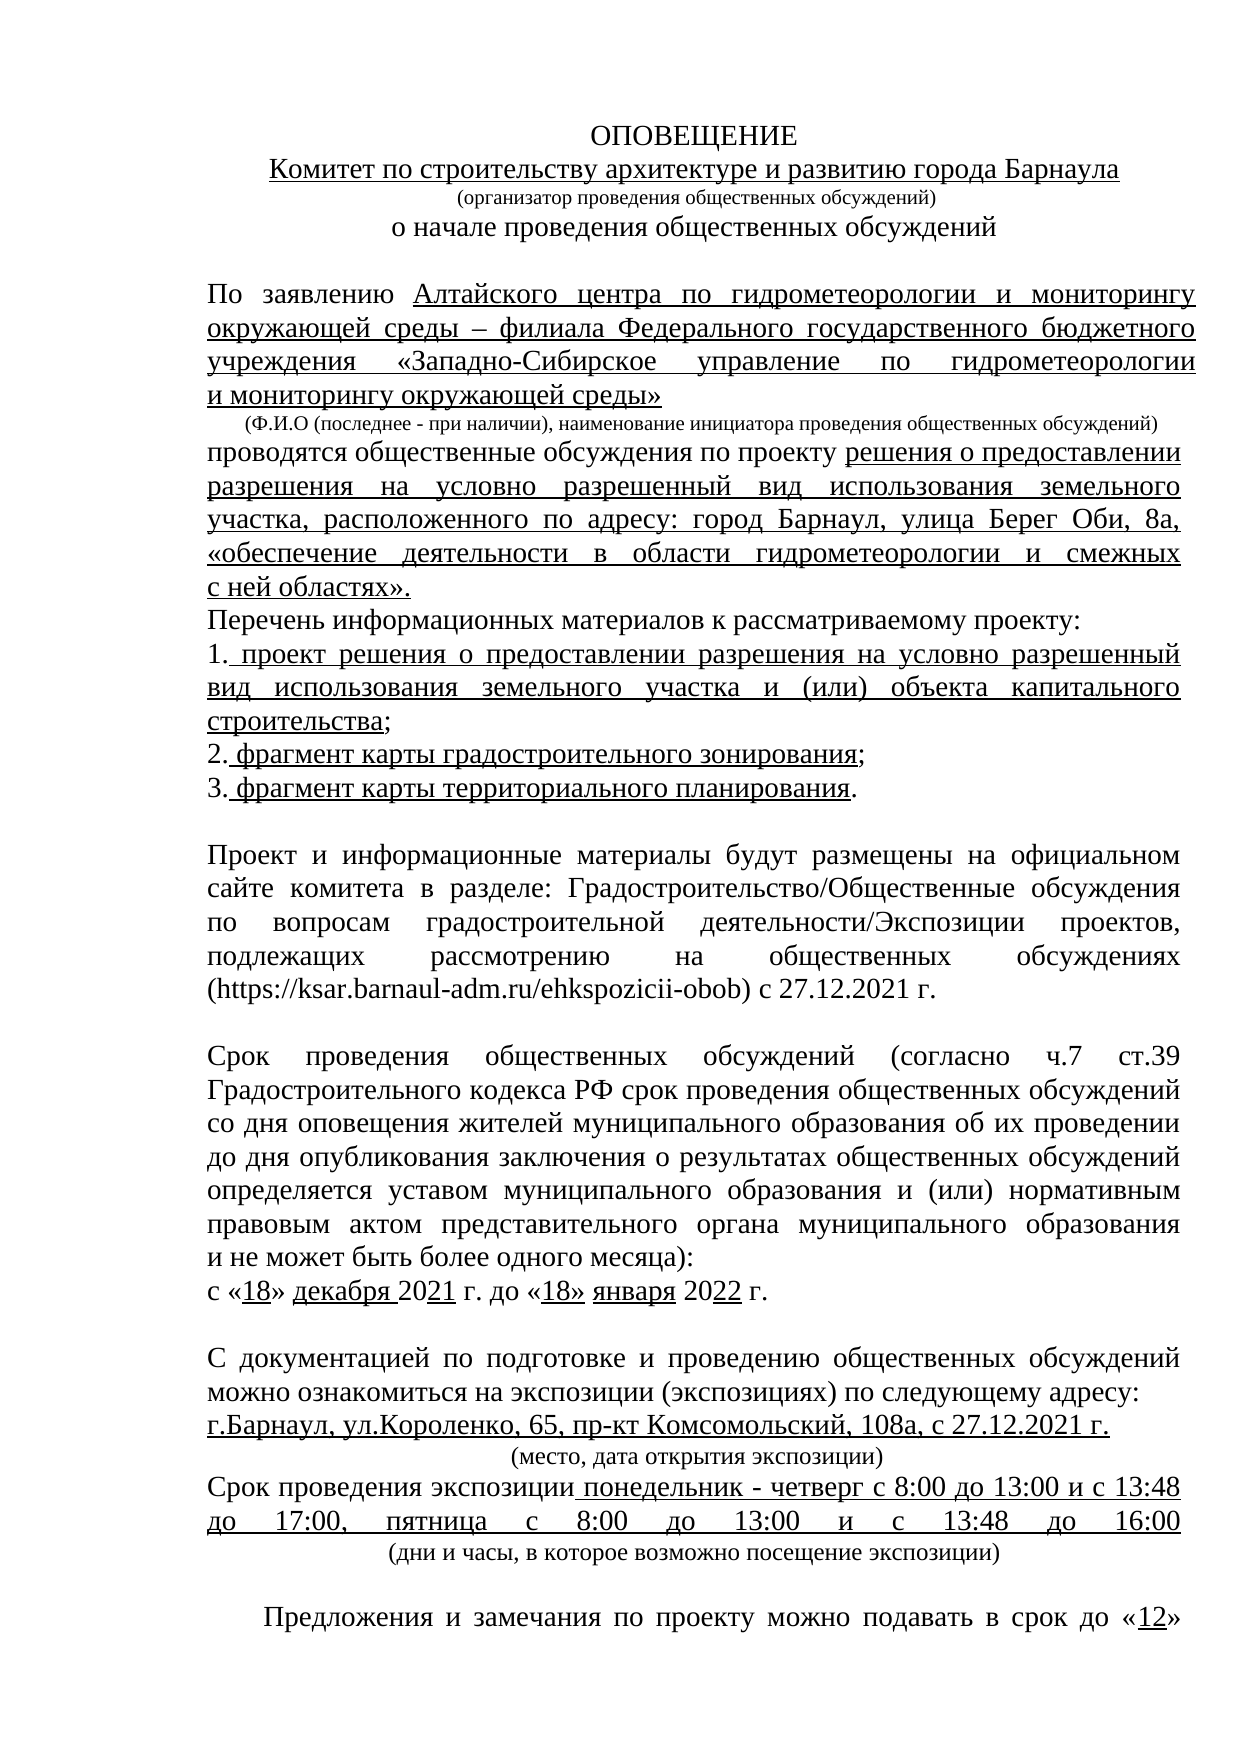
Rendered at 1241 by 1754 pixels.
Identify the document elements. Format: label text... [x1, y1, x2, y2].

text 1. проект решения о предоставлении разрешения на условно разрешенный вид использования земельного участка и (или) объекта капитального строительства; [207, 636, 1181, 698]
text о начале проведения общественных обсуждений [207, 209, 1181, 243]
text (организатор проведения общественных обсуждений) [207, 185, 1181, 209]
text 3. фрагмент карты территориального планирования. [207, 770, 1181, 803]
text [207, 1599, 1181, 1632]
text По заявлению Алтайского центра по гидрометеорологии и мониторингу окружающей среды – филиала Федерального государственного бюджетного учреждения «Западно-Сибирское управление по гидрометеорологии и мониторингу окружающей среды» [207, 374, 1196, 411]
text ОПОВЕЩЕНИЕ [207, 118, 1181, 152]
text проводятся общественные обсуждения по проекту решения о предоставлении разрешения на условно разрешенный вид использования земельного участка, расположенного по адресу: город Барнаул, улица Берег Оби, 8а, «обеспечение деятельности в области гидрометеорологии и смежных с ней областях». [207, 434, 1181, 497]
text с «18» декабря 2021 г. до «18» января 2022 г. [207, 1273, 1181, 1307]
text 1. проект решения о предоставлении разрешения на условно разрешенный вид использования земельного участка и (или) объекта капитального строительства; [207, 700, 1181, 736]
text проводятся общественные обсуждения по проекту решения о предоставлении разрешения на условно разрешенный вид использования земельного участка, расположенного по адресу: город Барнаул, улица Берег Оби, 8а, «обеспечение деятельности в области гидрометеорологии и смежных с ней областях». [207, 499, 1181, 531]
text По заявлению Алтайского центра по гидрометеорологии и мониторингу окружающей среды – филиала Федерального государственного бюджетного учреждения «Западно-Сибирское управление по гидрометеорологии и мониторингу окружающей среды» [207, 276, 1196, 339]
text С документацией по подготовке и проведению общественных обсуждений можно ознакомиться на экспозиции (экспозициях) по следующему адресу: [207, 1340, 1181, 1407]
text Срок проведения общественных обсуждений (согласно ч.7 ст.39 Градостроительного кодекса РФ срок проведения общественных обсуждений со дня оповещения жителей муниципального образования об их проведении до дня опубликования заключения о результатах общественных обсуждений определяется уставом муниципального образования и (или) нормативным правовым актом представительного органа муниципального образования и не может быть более одного месяца): [207, 1038, 1181, 1273]
text проводятся общественные обсуждения по проекту решения о предоставлении разрешения на условно разрешенный вид использования земельного участка, расположенного по адресу: город Барнаул, улица Берег Оби, 8а, «обеспечение деятельности в области гидрометеорологии и смежных с ней областях». [207, 532, 1181, 564]
text Срок проведения экспозиции понедельник - четверг с 8:00 до 13:00 и с 13:48 до 17:00, пятница с 8:00 до 13:00 и с 13:48 до 16:00 (дни и часы, в которое возможно посещение экспозиции) [207, 1534, 1181, 1565]
text Перечень информационных материалов к рассматриваемому проекту: [207, 602, 1181, 636]
text 2. фрагмент карты градостроительного зонирования; [207, 736, 1181, 770]
text (место, дата открытия экспозиции) [207, 1441, 1181, 1469]
text Комитет по строительству архитектуре и развитию города Барнаула [207, 152, 1181, 185]
text Проект и информационные материалы будут размещены на официальном сайте комитета в разделе: Градостроительство/Общественные обсуждения по вопросам градостроительной деятельности/Экспозиции проектов, подлежащих рассмотрению на общественных обсуждениях (https://ksar.barnaul-adm.ru/ehkspozicii-obob) с 27.12.2021 г. [207, 837, 1181, 1005]
text проводятся общественные обсуждения по проекту решения о предоставлении разрешения на условно разрешенный вид использования земельного участка, расположенного по адресу: город Барнаул, улица Берег Оби, 8а, «обеспечение деятельности в области гидрометеорологии и смежных с ней областях». [207, 566, 1181, 602]
text По заявлению Алтайского центра по гидрометеорологии и мониторингу окружающей среды – филиала Федерального государственного бюджетного учреждения «Западно-Сибирское управление по гидрометеорологии и мониторингу окружающей среды» [207, 341, 1196, 373]
text г.Барнаул, ул.Короленко, 65, пр-кт Комсомольский, 108а, с 27.12.2021 г. [207, 1407, 1181, 1441]
text (Ф.И.О (последнее - при наличии), наименование инициатора проведения общественных обсуждений) [207, 411, 1196, 434]
text Срок проведения экспозиции понедельник - четверг с 8:00 до 13:00 и с 13:48 до 17:00, пятница с 8:00 до 13:00 и с 13:48 до 16:00 (дни и часы, в которое возможно посещение экспозиции) [207, 1469, 1181, 1532]
